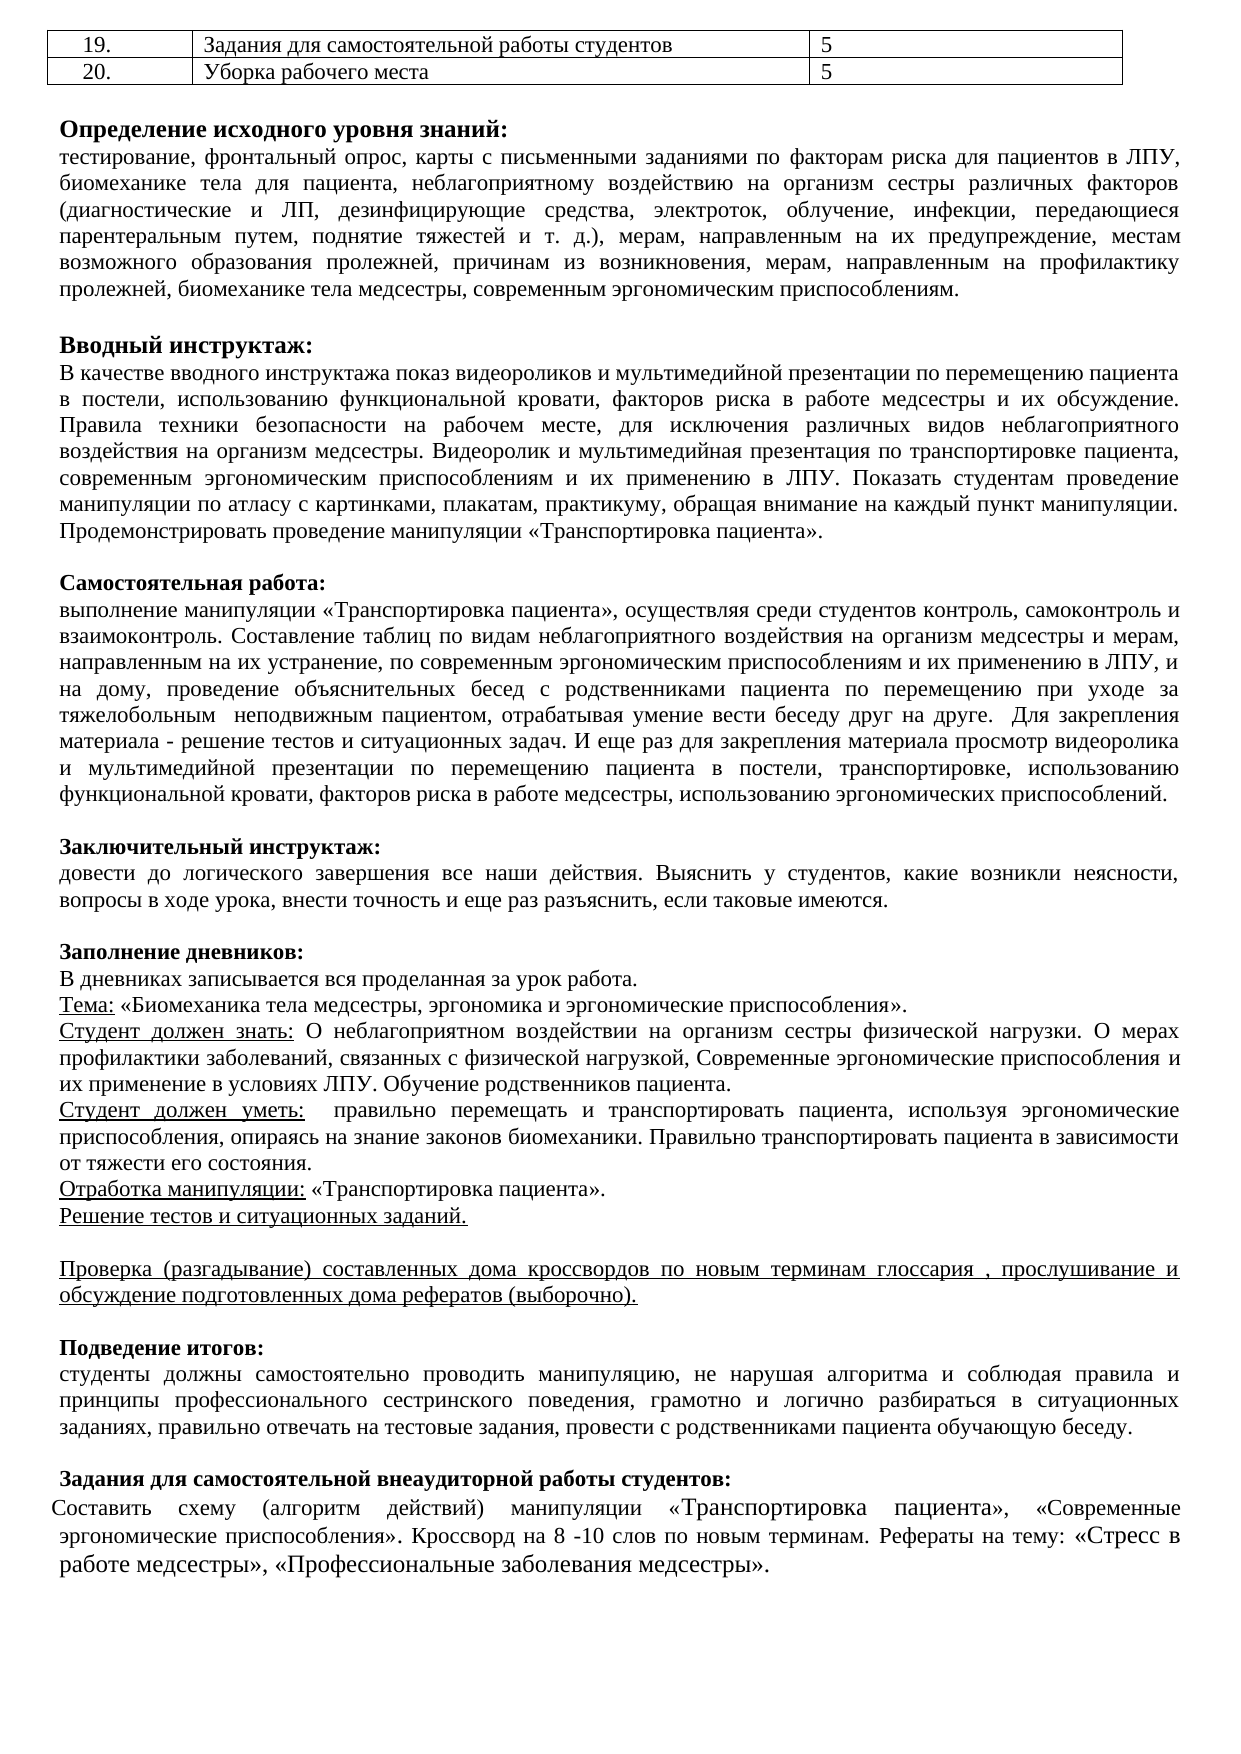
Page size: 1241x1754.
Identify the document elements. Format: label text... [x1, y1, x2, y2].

table_cell Задания для самостоятельной работы студентов [193, 31, 809, 57]
text Вводный инструктаж: [59, 330, 1181, 358]
text тестирование, фронтальный опрос, карты с письменными заданиями по факторам риска для пациентов в ЛПУ, биомеханике тела для пациента, неблагоприятному воздействию на организм сестры различных факторов (диагностические и ЛП, дезинфицирующие средства, электроток, облучение, инфекции, передающиеся парентеральным путем, поднятие тяжестей и т. д.), мерам, направленным на их предупреждение, местам возможного образования пролежней, причинам из возникновения, мерам, направленным на профилактику пролежней, биомеханике тела медсестры, современным эргономическим приспособлениям. [59, 143, 1181, 301]
text В качестве вводного инструктажа показ видеороликов и мультимедийной презентации по перемещению пациента в постели, использованию функциональной кровати, факторов риска в работе медсестры и их обсуждение. Правила техники безопасности на рабочем месте, для исключения различных видов неблагоприятного воздействия на организм медсестры. Видеоролик и мультимедийная презентация по транспортировке пациента, современным эргономическим приспособлениям и их применению в ЛПУ. Показать студентам проведение манипуляции по атласу с картинками, плакатам, практикуму, обращая внимание на каждый пункт манипуляции. Продемонстрировать проведение манипуляции «Транспортировка пациента». [59, 358, 1181, 543]
table_cell 5 [810, 31, 1122, 57]
text Студент должен уметь: правильно перемещать и транспортировать пациента, используя эргономические приспособления, опираясь на знание законов биомеханики. Правильно транспортировать пациента в зависимости от тяжести его состояния. [59, 1096, 1181, 1176]
text Проверка (разгадывание) составленных дома кроссвордов по новым терминам глоссария , прослушивание и обсуждение подготовленных дома рефератов (выборочно). [59, 1254, 1181, 1307]
table_cell [48, 31, 192, 57]
text Решение тестов и ситуационных заданий. [59, 1202, 1181, 1228]
text студенты должны самостоятельно проводить манипуляцию, не нарушая алгоритма и соблюдая правила и принципы профессионального сестринского поведения, грамотно и логично разбираться в ситуационных заданиях, правильно отвечать на тестовые задания, провести с родственниками пациента обучающую беседу. [59, 1360, 1181, 1439]
text Подведение итогов: [59, 1334, 1181, 1360]
text довести до логического завершения все наши действия. Выяснить у студентов, какие возникли неясности, вопросы в ходе урока, внести точность и еще раз разъяснить, если таковые имеются. [59, 859, 1181, 912]
table_cell Уборка рабочего места [193, 58, 809, 84]
text Задания для самостоятельной внеаудиторной работы студентов: [59, 1465, 1181, 1492]
text Тема: «Биомеханика тела медсестры, эргономика и эргономические приспособления». [59, 991, 1181, 1017]
text Составить схему (алгоритм действий) манипуляции «Транспортировка пациента», «Современные эргономические приспособления». Кроссворд на 8 -10 слов по новым терминам. Рефераты на тему: «Стресс в работе медсестры», «Профессиональные заболевания медсестры». [51, 1492, 1181, 1578]
table_cell 5 [810, 58, 1122, 84]
table_cell [48, 58, 192, 84]
text Заключительный инструктаж: [59, 833, 1181, 859]
text Студент должен знать: О неблагоприятном воздействии на организм сестры физической нагрузки. О мерах профилактики заболеваний, связанных с физической нагрузкой, Современные эргономические приспособления и их применение в условиях ЛПУ. Обучение родственников пациента. [59, 1017, 1181, 1096]
text Отработка манипуляции: «Транспортировка пациента». [59, 1176, 1181, 1202]
text Самостоятельная работа: [59, 569, 1181, 596]
text Заполнение дневников: [59, 938, 1181, 965]
text В дневниках записывается вся проделанная за урок работа. [59, 965, 1181, 991]
text Определение исходного уровня знаний: [59, 114, 1181, 143]
text выполнение манипуляции «Транспортировка пациента», осуществляя среди студентов контроль, самоконтроль и взаимоконтроль. Составление таблиц по видам неблагоприятного воздействия на организм медсестры и мерам, направленным на их устранение, по современным эргономическим приспособлениям и их применению в ЛПУ, и на дому, проведение объяснительных бесед с родственниками пациента по перемещению при уходе за тяжелобольным неподвижным пациентом, отрабатывая умение вести беседу друг на друге. Для закрепления материала - решение тестов и ситуационных задач. И еще раз для закрепления материала просмотр видеоролика и мультимедийной презентации по перемещению пациента в постели, транспортировке, использованию функциональной кровати, факторов риска в работе медсестры, использованию эргономических приспособлений. [59, 596, 1181, 807]
